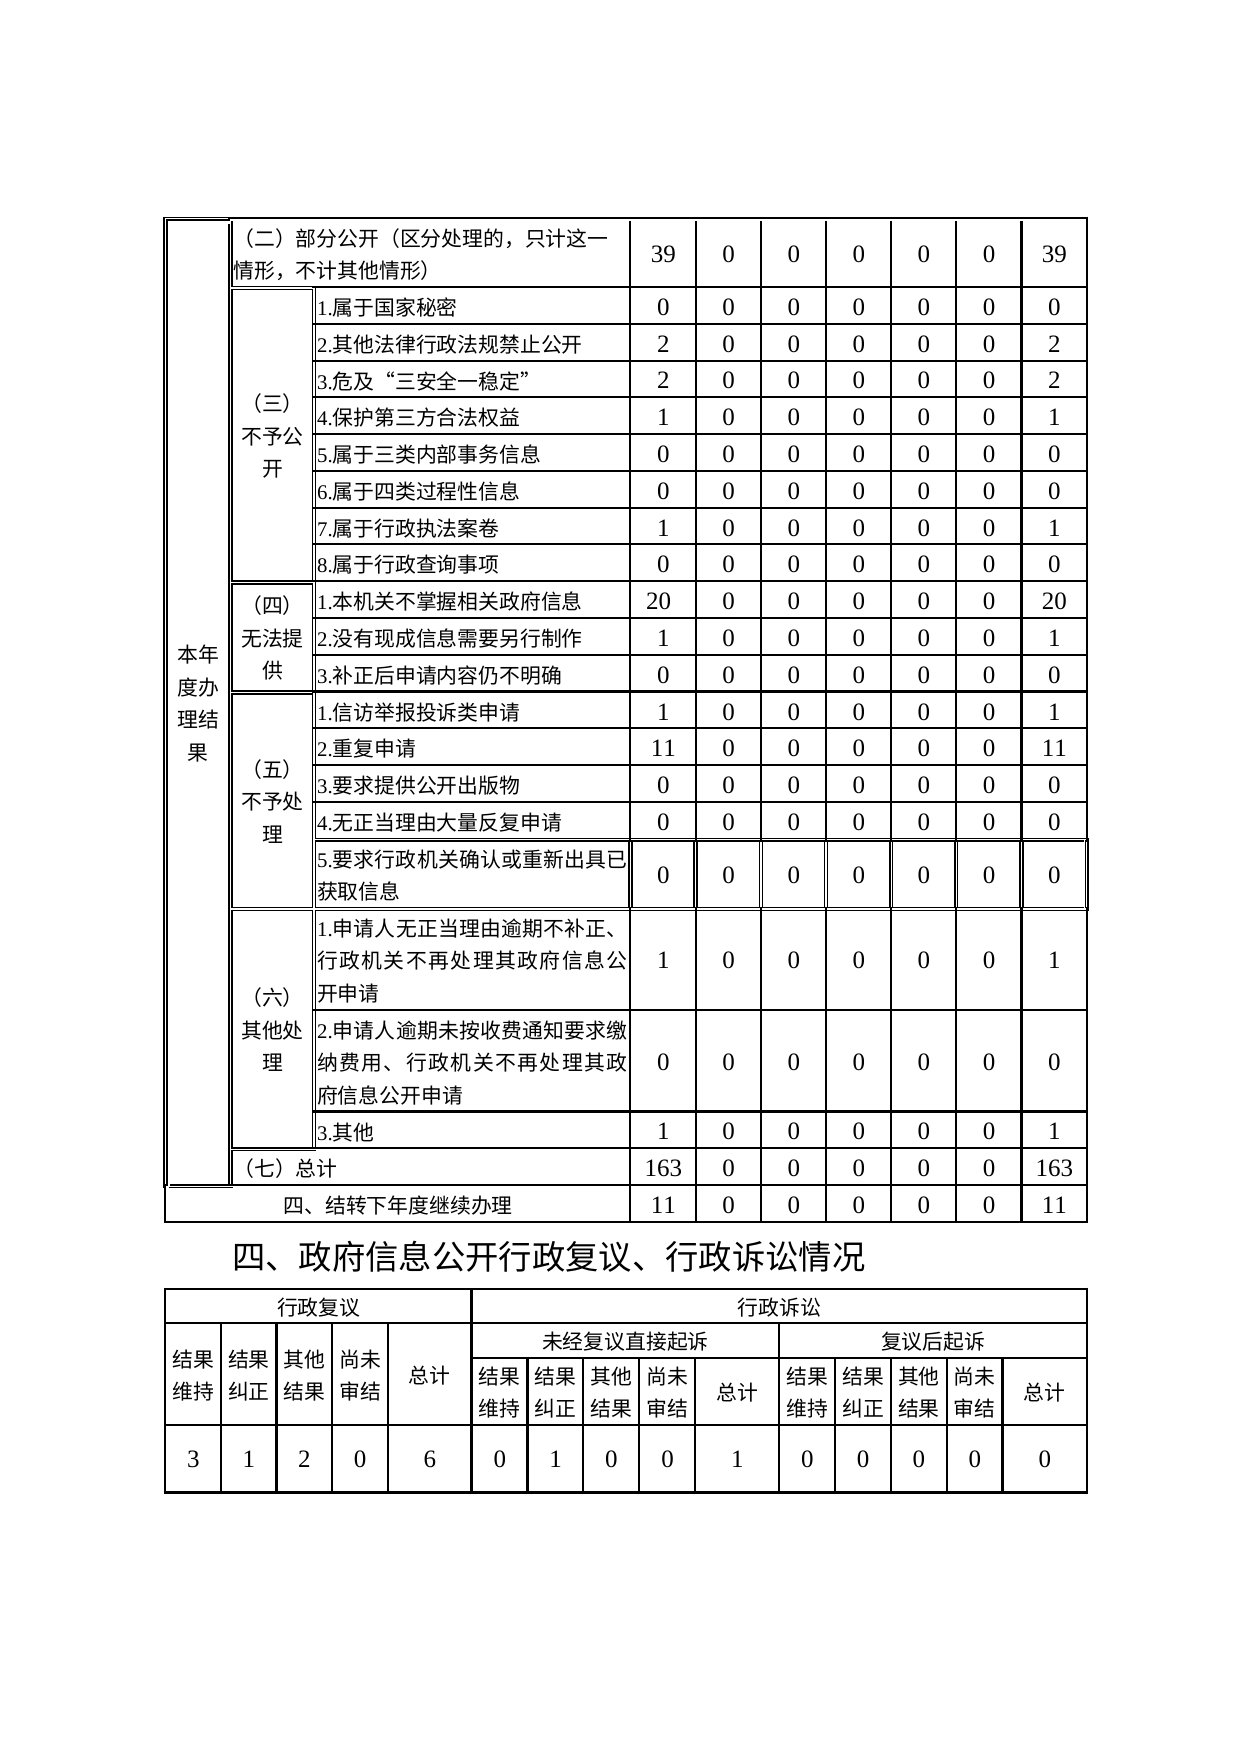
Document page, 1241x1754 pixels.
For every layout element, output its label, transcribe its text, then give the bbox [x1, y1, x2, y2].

table_cell 0 [697, 1011, 760, 1110]
table_cell 0 [892, 1011, 955, 1110]
table_cell 0 [780, 1426, 834, 1491]
table_cell 0 [762, 398, 825, 433]
table_cell 0 [892, 398, 955, 433]
table_cell 0 [697, 803, 760, 837]
table_cell 0 [957, 362, 1020, 396]
table_cell 0 [631, 545, 695, 580]
table_cell 尚未 审结 [640, 1359, 694, 1424]
table_cell 0 [1023, 545, 1086, 580]
table_cell 0 [957, 582, 1020, 617]
table_cell 0 [957, 398, 1020, 433]
table_cell 0 [762, 509, 825, 543]
table_cell 20 [1023, 582, 1086, 617]
table_cell 0 [948, 1426, 1001, 1491]
table_cell 0 [762, 766, 825, 801]
table_cell 1 [1023, 1113, 1086, 1147]
table_cell 0 [584, 1426, 638, 1491]
table_cell 0 [697, 1149, 760, 1184]
table_cell 1.申请人无正当理由逾期不补正、行政机关不再处理其政府信息公开申请 [316, 911, 629, 1008]
table_cell 0 [631, 803, 695, 837]
table_cell 0 [1004, 1426, 1086, 1491]
table_cell 0 [892, 362, 955, 396]
table_cell 8.属于行政查询事项 [316, 545, 629, 580]
table_cell 总计 [696, 1359, 778, 1424]
table_cell 0 [697, 656, 760, 690]
table_cell 2 [278, 1426, 331, 1491]
table_cell 39 [1021, 219, 1086, 286]
table_cell 0 [827, 911, 890, 1008]
table_cell 三、本年度办理结果 [168, 221, 230, 1184]
table_cell （六）其他处理 [233, 911, 312, 1147]
table_cell 结果 纠正 [529, 1359, 582, 1424]
table_cell 4.无正当理由大量反复申请 [316, 803, 629, 837]
table_cell 未经复议直接起诉 [473, 1324, 778, 1357]
table_cell 0 [762, 545, 825, 580]
table_cell 0 [957, 509, 1020, 543]
table_cell 0 [892, 693, 955, 727]
table_cell 0 [827, 472, 890, 507]
table_cell 0 [762, 362, 825, 396]
table_cell 0 [836, 1426, 890, 1491]
table_cell 6.属于四类过程性信息 [316, 472, 629, 507]
table_cell 1 [631, 509, 695, 543]
table_cell 1 [631, 911, 695, 1008]
table_cell 3.补正后申请内容仍不明确 [316, 656, 629, 690]
table_cell 0 [631, 472, 695, 507]
table_cell 其他 结果 [278, 1324, 331, 1424]
text 四、政府信息公开行政复议、行政诉讼情况 [165, 1223, 1087, 1288]
table_cell 0 [827, 803, 890, 837]
table_cell 0 [957, 911, 1020, 1008]
table_cell 0 [697, 766, 760, 801]
table_cell 2 [631, 325, 695, 359]
table_cell 1 [1023, 509, 1086, 543]
table_cell 0 [697, 911, 760, 1008]
table_cell 3.危及“三安全一稳定” [316, 362, 629, 396]
table_cell 2 [1023, 362, 1086, 396]
table_cell 其他 结果 [584, 1359, 638, 1424]
table_cell 0 [631, 288, 695, 323]
table_header 行政复议 [166, 1290, 470, 1322]
table_cell 0 [826, 219, 891, 286]
table_cell 0 [957, 693, 1020, 727]
table_cell 0 [957, 1186, 1020, 1221]
table_cell 0 [697, 1186, 760, 1221]
table_cell 0 [631, 766, 695, 801]
table_cell 11 [631, 729, 695, 764]
table_cell 0 [697, 472, 760, 507]
table_cell 0 [762, 619, 825, 654]
table_cell 0 [827, 656, 890, 690]
table_cell 2 [631, 362, 695, 396]
table_cell 0 [1023, 656, 1086, 690]
table_cell 总计 [389, 1324, 470, 1424]
table_cell 0 [827, 398, 890, 433]
table_cell 3.要求提供公开出版物 [316, 766, 629, 801]
table_cell 0 [957, 619, 1020, 654]
table_cell 0 [640, 1426, 694, 1491]
table_cell 11 [1023, 1186, 1086, 1221]
table_cell 1 [631, 1113, 695, 1147]
table_cell 0 [957, 1149, 1020, 1184]
table_cell 0 [892, 619, 955, 654]
table_cell 0 [957, 803, 1020, 837]
table_cell 0 [473, 1426, 526, 1491]
table_cell 0 [827, 288, 890, 323]
table_cell 0 [827, 325, 890, 359]
table_cell 0 [891, 219, 956, 286]
table_cell 0 [631, 656, 695, 690]
table_cell 结果 纠正 [836, 1359, 890, 1424]
table_cell 0 [957, 472, 1020, 507]
table_cell 0 [827, 362, 890, 396]
table_cell 1 [631, 619, 695, 654]
table_cell 0 [827, 619, 890, 654]
table_cell 0 [631, 1011, 695, 1110]
table_cell 四、结转下年度继续办理 [166, 1184, 629, 1221]
table_cell 0 [1023, 472, 1086, 507]
table_cell 0 [957, 729, 1020, 764]
table_cell 2.没有现成信息需要另行制作 [316, 619, 629, 654]
table_cell 复议后起诉 [780, 1324, 1086, 1357]
table_cell 1 [1023, 619, 1086, 654]
table_cell 0 [697, 288, 760, 323]
table_cell 0 [1023, 288, 1086, 323]
table_cell 0 [762, 693, 825, 727]
table_cell 2.重复申请 [316, 729, 629, 764]
table_cell 1 [696, 1426, 778, 1491]
table_cell 11 [1023, 729, 1086, 764]
table_cell 0 [1023, 766, 1086, 801]
table_cell 0 [697, 729, 760, 764]
table_cell 0 [827, 1011, 890, 1110]
table_cell 0 [697, 509, 760, 543]
table_cell 0 [892, 545, 955, 580]
table_cell 0 [763, 842, 824, 907]
table_cell 5.属于三类内部事务信息 [316, 435, 629, 470]
table_cell 163 [631, 1149, 695, 1184]
table_cell 结果 纠正 [222, 1324, 275, 1424]
table_cell 0 [762, 1011, 825, 1110]
table_cell 163 [1023, 1149, 1086, 1184]
table_cell （二）部分公开（区分处理的，只计这一情形，不计其他情形） [230, 219, 630, 286]
table_cell 0 [762, 582, 825, 617]
table_cell 0 [957, 1113, 1020, 1147]
table_cell 0 [333, 1426, 387, 1491]
table_cell 0 [892, 656, 955, 690]
table_cell 0 [957, 435, 1020, 470]
table_cell 1 [529, 1426, 582, 1491]
table_cell 0 [892, 472, 955, 507]
table_cell 0 [892, 803, 955, 837]
table_cell 0 [956, 219, 1021, 286]
table_cell 0 [892, 509, 955, 543]
table_cell 1.属于国家秘密 [316, 288, 629, 323]
table_cell 0 [827, 766, 890, 801]
table_cell 0 [762, 1113, 825, 1147]
table_cell 1 [631, 398, 695, 433]
table_cell 0 [827, 729, 890, 764]
table_cell 0 [696, 219, 761, 286]
table_cell 0 [827, 509, 890, 543]
table_cell 0 [762, 1186, 825, 1221]
table_cell 1 [222, 1426, 275, 1491]
table_cell 0 [762, 729, 825, 764]
table_cell 0 [697, 362, 760, 396]
table_cell 0 [892, 288, 955, 323]
table_cell 1 [1023, 398, 1086, 433]
table_cell 0 [957, 325, 1020, 359]
table_cell 0 [631, 435, 695, 470]
table_cell 0 [892, 435, 955, 470]
table_cell 结果维持 [166, 1324, 220, 1424]
table_cell 0 [697, 619, 760, 654]
table_cell 0 [697, 1113, 760, 1147]
table_cell 0 [958, 842, 1019, 907]
table_cell 0 [762, 1149, 825, 1184]
table_cell 0 [762, 288, 825, 323]
table_cell 0 [827, 1149, 890, 1184]
table_cell 1 [1023, 693, 1086, 727]
table_cell 0 [697, 398, 760, 433]
table_cell 0 [1023, 435, 1086, 470]
table_cell 0 [892, 1149, 955, 1184]
table_cell 0 [697, 582, 760, 617]
table_cell 0 [828, 842, 889, 907]
table_cell 0 [892, 766, 955, 801]
table_cell 0 [762, 435, 825, 470]
table_cell 0 [827, 545, 890, 580]
table_cell 0 [892, 1186, 955, 1221]
table_cell 0 [1023, 803, 1086, 837]
table_cell 0 [892, 911, 955, 1008]
table_cell 2.申请人逾期未按收费通知要求缴纳费用、行政机关不再处理其政府信息公开申请 [316, 1011, 629, 1110]
table_cell 0 [892, 325, 955, 359]
table_cell 0 [1023, 1011, 1086, 1110]
table_cell （七）总计 [230, 1147, 629, 1184]
table_cell 1.信访举报投诉类申请 [316, 693, 629, 727]
table_cell 1 [1023, 911, 1086, 1008]
table_cell 0 [1023, 839, 1086, 907]
table_cell 0 [892, 582, 955, 617]
table_cell 20 [631, 582, 695, 617]
table_cell 0 [633, 842, 693, 907]
table_cell 结果 维持 [473, 1359, 526, 1424]
table_cell 0 [761, 219, 826, 286]
table_cell 4.保护第三方合法权益 [316, 398, 629, 433]
table_cell 7.属于行政执法案卷 [316, 509, 629, 543]
table_cell 0 [957, 545, 1020, 580]
table_cell 0 [697, 435, 760, 470]
table_cell 5.要求行政机关确认或重新出具已获取信息 [316, 842, 628, 907]
table_cell 0 [827, 693, 890, 727]
table_cell 0 [762, 325, 825, 359]
table_cell 3.其他 [316, 1113, 629, 1147]
table_cell 3 [166, 1426, 220, 1491]
table_cell 11 [631, 1186, 695, 1221]
table_cell 0 [827, 435, 890, 470]
table_cell 0 [762, 911, 825, 1008]
table_cell 尚未 审结 [333, 1324, 387, 1424]
table_cell 1.本机关不掌握相关政府信息 [316, 582, 629, 617]
table_cell 2 [1023, 325, 1086, 359]
table_cell 0 [892, 729, 955, 764]
table_cell （三）不予公开 [233, 290, 312, 580]
table_header 行政诉讼 [473, 1290, 1086, 1322]
table_cell 0 [957, 656, 1020, 690]
table_cell 0 [698, 842, 759, 907]
table_cell 0 [697, 325, 760, 359]
table_cell 0 [697, 693, 760, 727]
table_cell 1 [631, 693, 695, 727]
table_cell 0 [827, 1113, 890, 1147]
table_cell 0 [957, 1011, 1020, 1110]
table_cell 0 [892, 1113, 955, 1147]
table_cell 0 [957, 766, 1020, 801]
table_cell 0 [762, 656, 825, 690]
table_cell 0 [892, 1426, 946, 1491]
table_cell 尚未 审结 [948, 1359, 1001, 1424]
table_cell 0 [957, 288, 1020, 323]
table_cell 0 [762, 803, 825, 837]
table_cell （四）无法提供 [233, 585, 312, 690]
table_cell 总计 [1004, 1359, 1086, 1424]
table_cell 0 [762, 472, 825, 507]
table_cell 其他 结果 [892, 1359, 946, 1424]
table_cell 0 [697, 545, 760, 580]
table_cell 0 [893, 842, 954, 907]
table_cell 0 [827, 582, 890, 617]
table_cell 2.其他法律行政法规禁止公开 [316, 325, 629, 359]
table_cell （五）不予处理 [233, 695, 312, 907]
table_cell 39 [630, 219, 696, 286]
table_cell 结果 维持 [780, 1359, 834, 1424]
table_cell 6 [389, 1426, 470, 1491]
table_cell 0 [827, 1186, 890, 1221]
